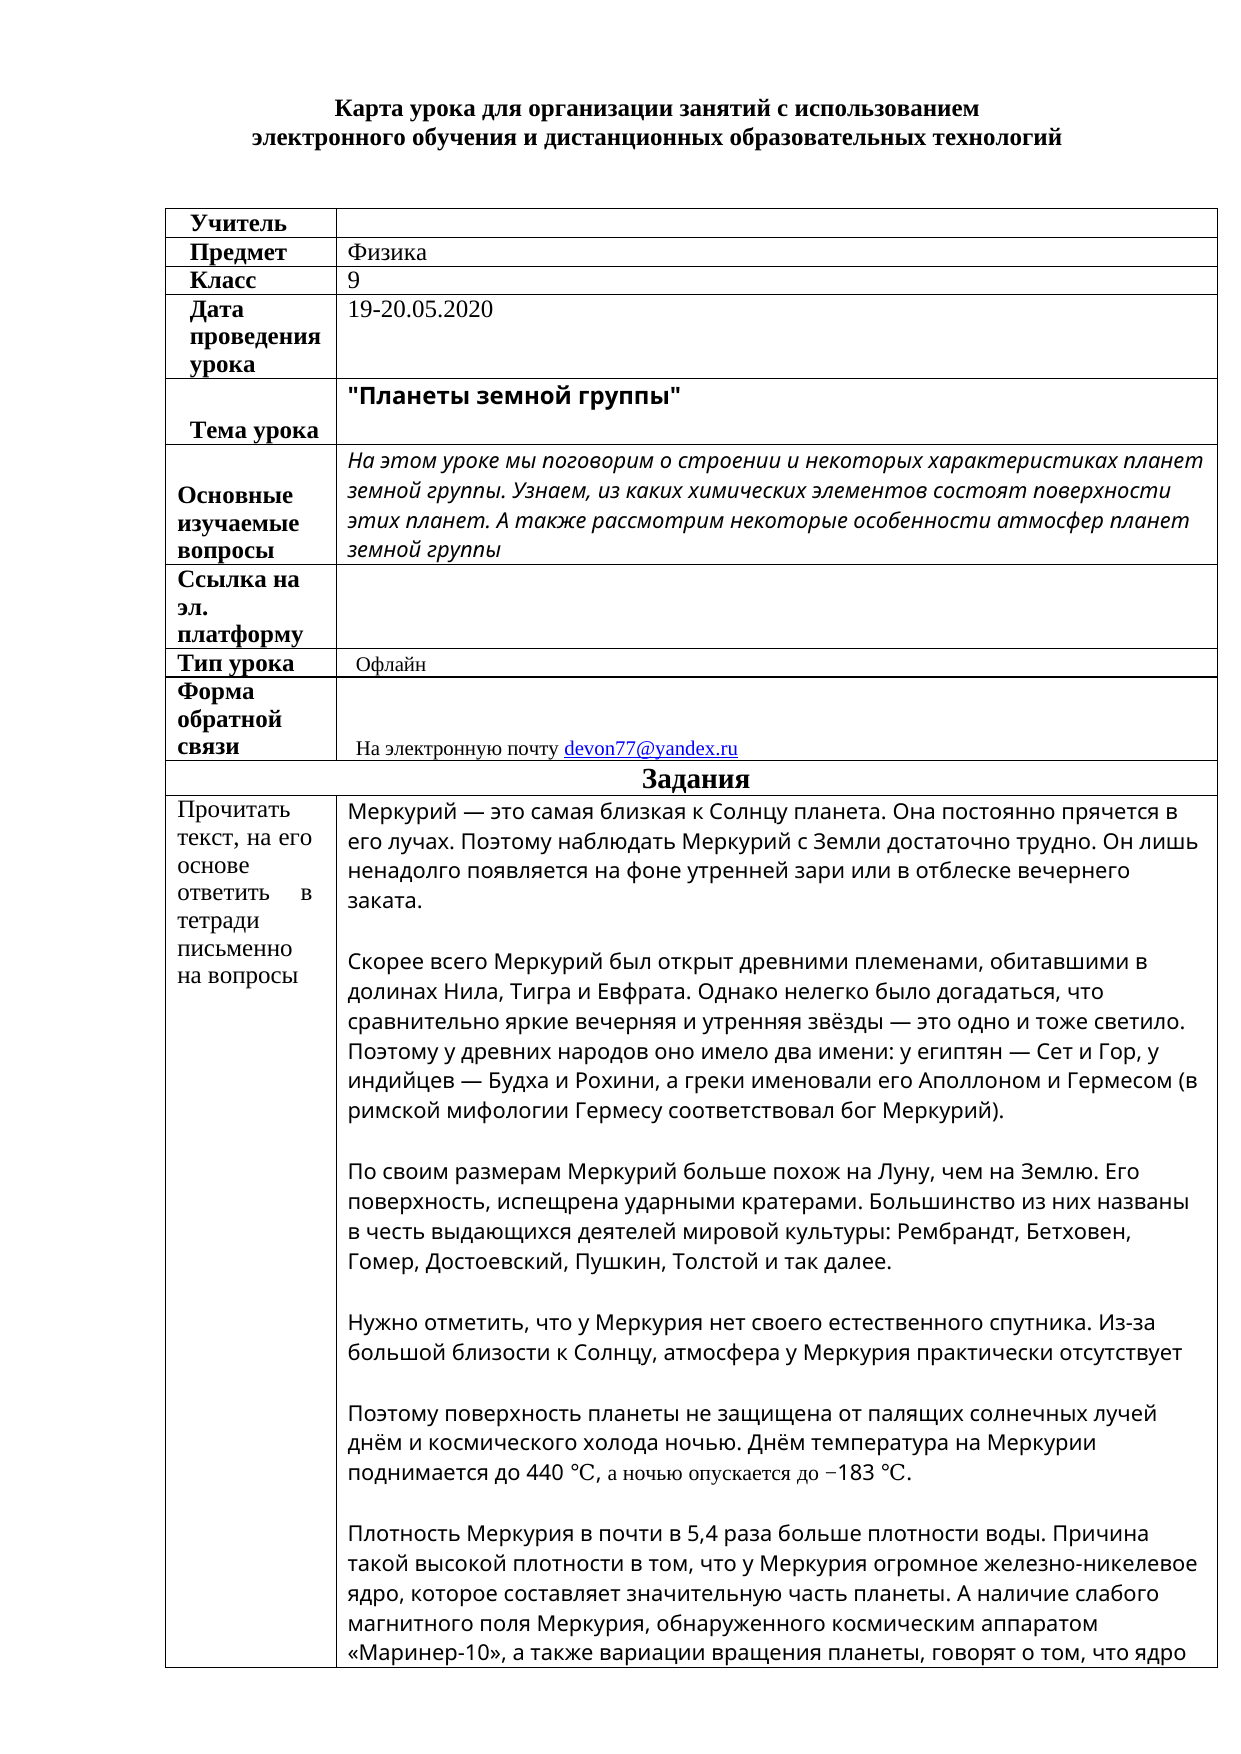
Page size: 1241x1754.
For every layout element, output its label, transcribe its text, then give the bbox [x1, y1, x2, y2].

table_header [337, 209, 1217, 237]
table_cell 9 [337, 267, 1217, 294]
table_cell Класс [166, 267, 336, 294]
table_cell 19-20.05.2020 [337, 295, 1217, 378]
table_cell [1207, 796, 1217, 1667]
table_cell На электронную почту devon77@yandex.ru [337, 678, 1217, 760]
table_cell На этом уроке мы поговорим о строении и некоторых характеристиках планет земной группы. Узнаем, из каких химических элементов состоят поверхности этих планет. А также рассмотрим некоторые особенности атмосфер планет земной группы [337, 445, 1217, 564]
table_cell Форма обратной связи [166, 678, 336, 760]
text Карта урока для организации занятий с использованием [150, 93, 1164, 122]
table_cell Физика [337, 238, 1217, 266]
table_cell "Планеты земной группы" [337, 379, 1217, 444]
table_cell [337, 565, 1217, 648]
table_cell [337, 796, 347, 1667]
table_header Учитель [166, 209, 336, 237]
table_cell Задания [166, 761, 1217, 795]
table_cell Основные изучаемые вопросы [166, 445, 336, 564]
table_cell Тема урока [166, 379, 336, 444]
table_cell Предмет [166, 238, 336, 266]
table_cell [166, 796, 336, 1667]
table_cell Офлайн [337, 649, 1217, 676]
table_cell Дата проведения урока [166, 295, 336, 378]
text электронного обучения и дистанционных образовательных технологий [150, 122, 1164, 151]
table_cell Ссылка на эл. платформу [166, 565, 336, 648]
table_cell Тип урока [166, 649, 336, 676]
